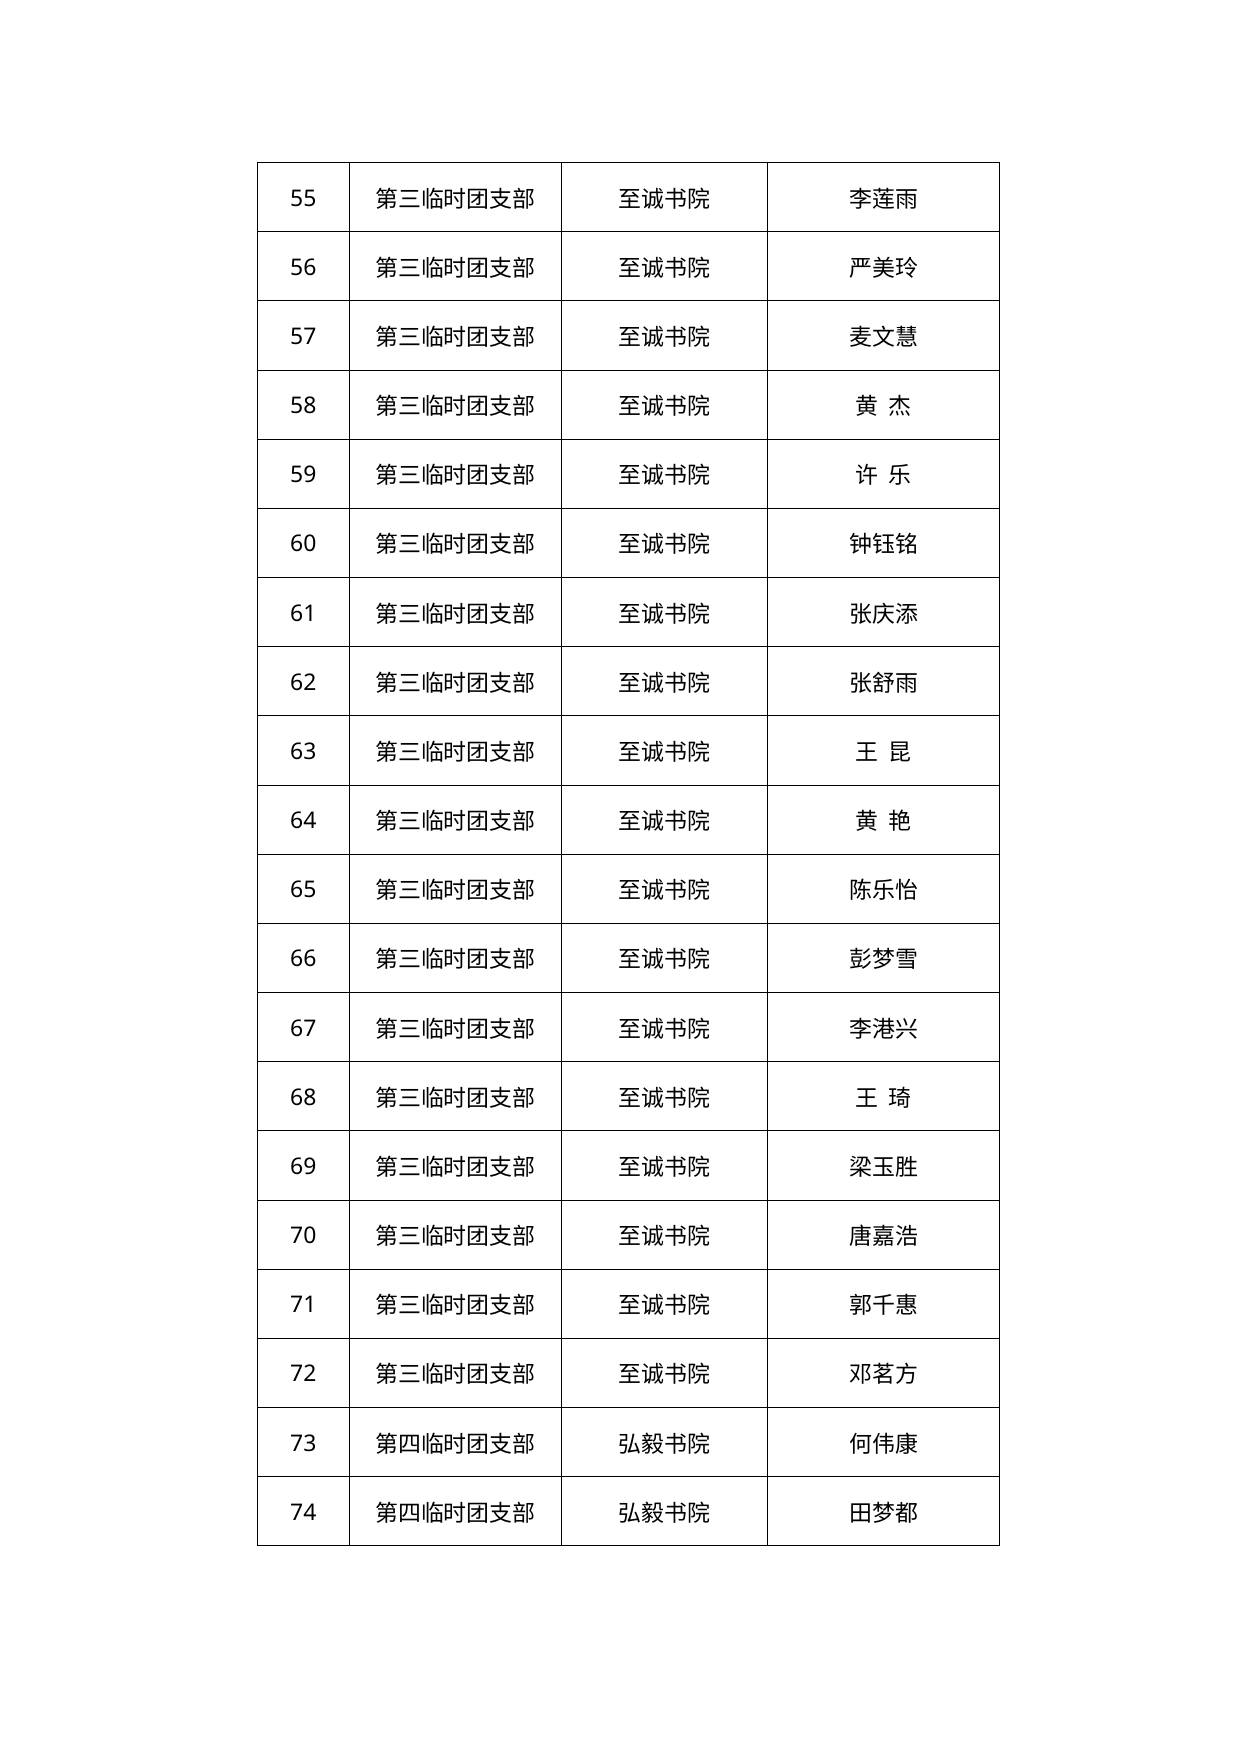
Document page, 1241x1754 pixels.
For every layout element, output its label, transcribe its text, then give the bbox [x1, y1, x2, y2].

table_cell 张舒雨 [768, 647, 999, 715]
table_cell 67 [258, 993, 349, 1061]
table_cell 68 [258, 1062, 349, 1130]
table_cell 至诚书院 [562, 1270, 767, 1338]
table_cell 至诚书院 [562, 993, 767, 1061]
table_cell 第三临时团支部 [350, 301, 561, 369]
table_cell 田梦都 [768, 1477, 999, 1545]
table_cell 55 [258, 163, 349, 231]
table_cell 至诚书院 [562, 440, 767, 508]
table_cell 56 [258, 232, 349, 300]
table_cell 至诚书院 [562, 578, 767, 646]
table_cell 第三临时团支部 [350, 786, 561, 854]
table_cell 何伟康 [768, 1408, 999, 1476]
table_cell 至诚书院 [562, 163, 767, 231]
table_cell 梁玉胜 [768, 1131, 999, 1199]
table_cell 第三临时团支部 [350, 924, 561, 992]
table_cell 至诚书院 [562, 716, 767, 784]
table_cell 至诚书院 [562, 371, 767, 439]
table_cell 66 [258, 924, 349, 992]
table_cell 65 [258, 855, 349, 923]
table_cell 71 [258, 1270, 349, 1338]
table_cell 第三临时团支部 [350, 716, 561, 784]
table_cell 第三临时团支部 [350, 232, 561, 300]
table_cell 第三临时团支部 [350, 1339, 561, 1407]
table_cell 第四临时团支部 [350, 1408, 561, 1476]
table_cell 第三临时团支部 [350, 647, 561, 715]
table_cell 58 [258, 371, 349, 439]
table_cell 钟钰铭 [768, 509, 999, 577]
table_cell 69 [258, 1131, 349, 1199]
table_cell 唐嘉浩 [768, 1201, 999, 1269]
table_cell 57 [258, 301, 349, 369]
table_cell 第三临时团支部 [350, 855, 561, 923]
table_cell 至诚书院 [562, 1062, 767, 1130]
table_cell 至诚书院 [562, 1339, 767, 1407]
table_cell 64 [258, 786, 349, 854]
table_cell 第三临时团支部 [350, 163, 561, 231]
table_cell 张庆添 [768, 578, 999, 646]
table_cell 弘毅书院 [562, 1477, 767, 1545]
table_cell 至诚书院 [562, 301, 767, 369]
table_cell 至诚书院 [562, 855, 767, 923]
table_cell 至诚书院 [562, 1131, 767, 1199]
table_cell 62 [258, 647, 349, 715]
table_cell 70 [258, 1201, 349, 1269]
table_cell 弘毅书院 [562, 1408, 767, 1476]
table_cell 李莲雨 [768, 163, 999, 231]
table_cell 王 琦 [768, 1062, 999, 1130]
table_cell 第四临时团支部 [350, 1477, 561, 1545]
table_cell 第三临时团支部 [350, 1270, 561, 1338]
table_cell 至诚书院 [562, 924, 767, 992]
table_cell 60 [258, 509, 349, 577]
table_cell 第三临时团支部 [350, 1131, 561, 1199]
table_cell 黄 杰 [768, 371, 999, 439]
table_cell 第三临时团支部 [350, 578, 561, 646]
table_cell 第三临时团支部 [350, 371, 561, 439]
table_cell 59 [258, 440, 349, 508]
table_cell 72 [258, 1339, 349, 1407]
table_cell 陈乐怡 [768, 855, 999, 923]
table_cell 第三临时团支部 [350, 509, 561, 577]
table_cell 74 [258, 1477, 349, 1545]
table_cell 73 [258, 1408, 349, 1476]
table_cell 至诚书院 [562, 647, 767, 715]
table_cell 郭千惠 [768, 1270, 999, 1338]
table_cell 第三临时团支部 [350, 993, 561, 1061]
table_cell 至诚书院 [562, 232, 767, 300]
table_cell 61 [258, 578, 349, 646]
table_cell 至诚书院 [562, 1201, 767, 1269]
table_cell 李港兴 [768, 993, 999, 1061]
table_cell 至诚书院 [562, 509, 767, 577]
table_cell 至诚书院 [562, 786, 767, 854]
table_cell 第三临时团支部 [350, 440, 561, 508]
table_cell 第三临时团支部 [350, 1201, 561, 1269]
table_cell 王 昆 [768, 716, 999, 784]
table_cell 严美玲 [768, 232, 999, 300]
table_cell 邓茗方 [768, 1339, 999, 1407]
table_cell 麦文慧 [768, 301, 999, 369]
table_cell 63 [258, 716, 349, 784]
table_cell 第三临时团支部 [350, 1062, 561, 1130]
table_cell 黄 艳 [768, 786, 999, 854]
table_cell 彭梦雪 [768, 924, 999, 992]
table_cell 许 乐 [768, 440, 999, 508]
